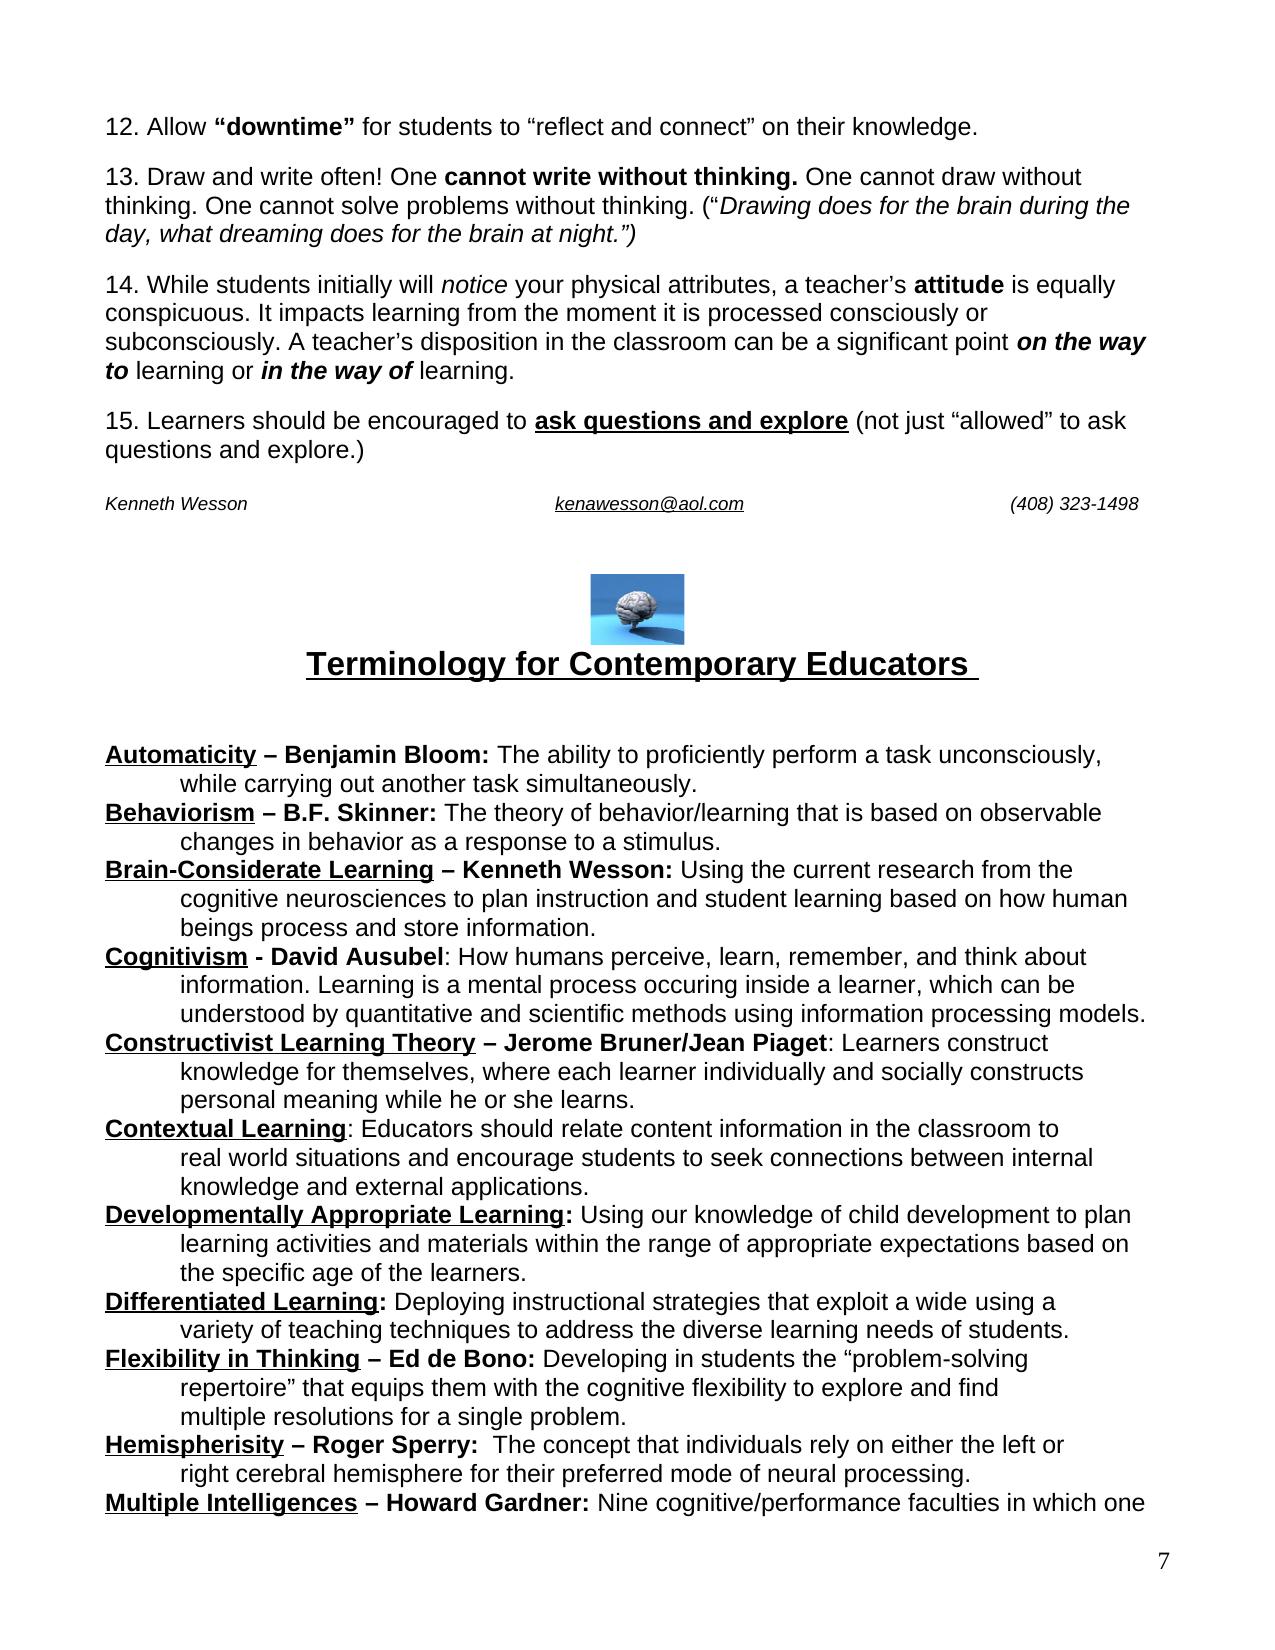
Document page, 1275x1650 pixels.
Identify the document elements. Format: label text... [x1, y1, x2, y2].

picture [590, 574, 685, 645]
text Behaviorism – B.F. Skinner: The theory of behavior/learning that is based on observable [105, 798, 1170, 827]
text Multiple Intelligences – Howard Gardner: Nine cognitive/performance faculties in which one [105, 1488, 1170, 1517]
text knowledge for themselves, where each learner individually and socially constructs personal meaning while he or she learns. [180, 1057, 1170, 1114]
text Constructivist Learning Theory – Jerome Bruner/Jean Piaget: Learners construct [105, 1028, 1170, 1057]
text Developmentally Appropriate Learning: Using our knowledge of child development to plan [105, 1200, 1170, 1229]
text 13. Draw and write often! One cannot write without thinking. One cannot draw without thinking. One cannot solve problems without thinking. (“Drawing does for the brain during the day, what dreaming does for the brain at night.”) 14. While students initially will notice your physical attributes, a teacher’s attitude is equally conspicuous. It impacts learning from the moment it is processed consciously or subconsciously. A teacher’s disposition in the classroom can be a significant point on the way to learning or in the way of learning. [105, 162, 1170, 385]
text Differentiated Learning: Deploying instructional strategies that exploit a wide using a [105, 1287, 1170, 1315]
text while carrying out another task simultaneously. [105, 769, 1170, 798]
text Automaticity – Benjamin Bloom: The ability to proficiently perform a task unconsciously, [105, 740, 1170, 769]
text Terminology for Contemporary Educators [105, 644, 1170, 683]
text changes in behavior as a response to a stimulus. [105, 827, 1170, 855]
text Contextual Learning: Educators should relate content information in the classroom to [105, 1114, 1170, 1143]
text variety of teaching techniques to address the diverse learning needs of students. [105, 1315, 1170, 1344]
text Hemispherisity – Roger Sperry: The concept that individuals rely on either the left or [105, 1430, 1170, 1459]
text Flexibility in Thinking – Ed de Bono: Developing in students the “problem-solving [105, 1344, 1170, 1373]
text cognitive neurosciences to plan instruction and student learning based on how human beings process and store information. [180, 884, 1170, 942]
text real world situations and encourage students to seek connections between internal knowledge and external applications. [180, 1143, 1170, 1200]
text Brain-Considerate Learning – Kenneth Wesson: Using the current research from the [105, 855, 1170, 884]
text Cognitivism - David Ausubel: How humans perceive, learn, remember, and think about [105, 942, 1170, 970]
text learning activities and materials within the range of appropriate expectations based on the specific age of the learners. [180, 1229, 1170, 1287]
text information. Learning is a mental process occuring inside a learner, which can be understood by quantitative and scientific methods using information processing models. [180, 970, 1170, 1028]
text repertoire” that equips them with the cognitive flexibility to explore and find [105, 1373, 1170, 1402]
text Kenneth Wesson (408) 323-1498 [105, 492, 1170, 514]
text right cerebral hemisphere for their preferred mode of neural processing. [105, 1459, 1170, 1488]
text 12. Allow “downtime” for students to “reflect and connect” on their knowledge. [105, 112, 1170, 140]
text multiple resolutions for a single problem. [105, 1402, 1170, 1430]
text 15. Learners should be encouraged to ask questions and explore (not just “allowed” to ask questions and explore.) [105, 406, 1170, 464]
